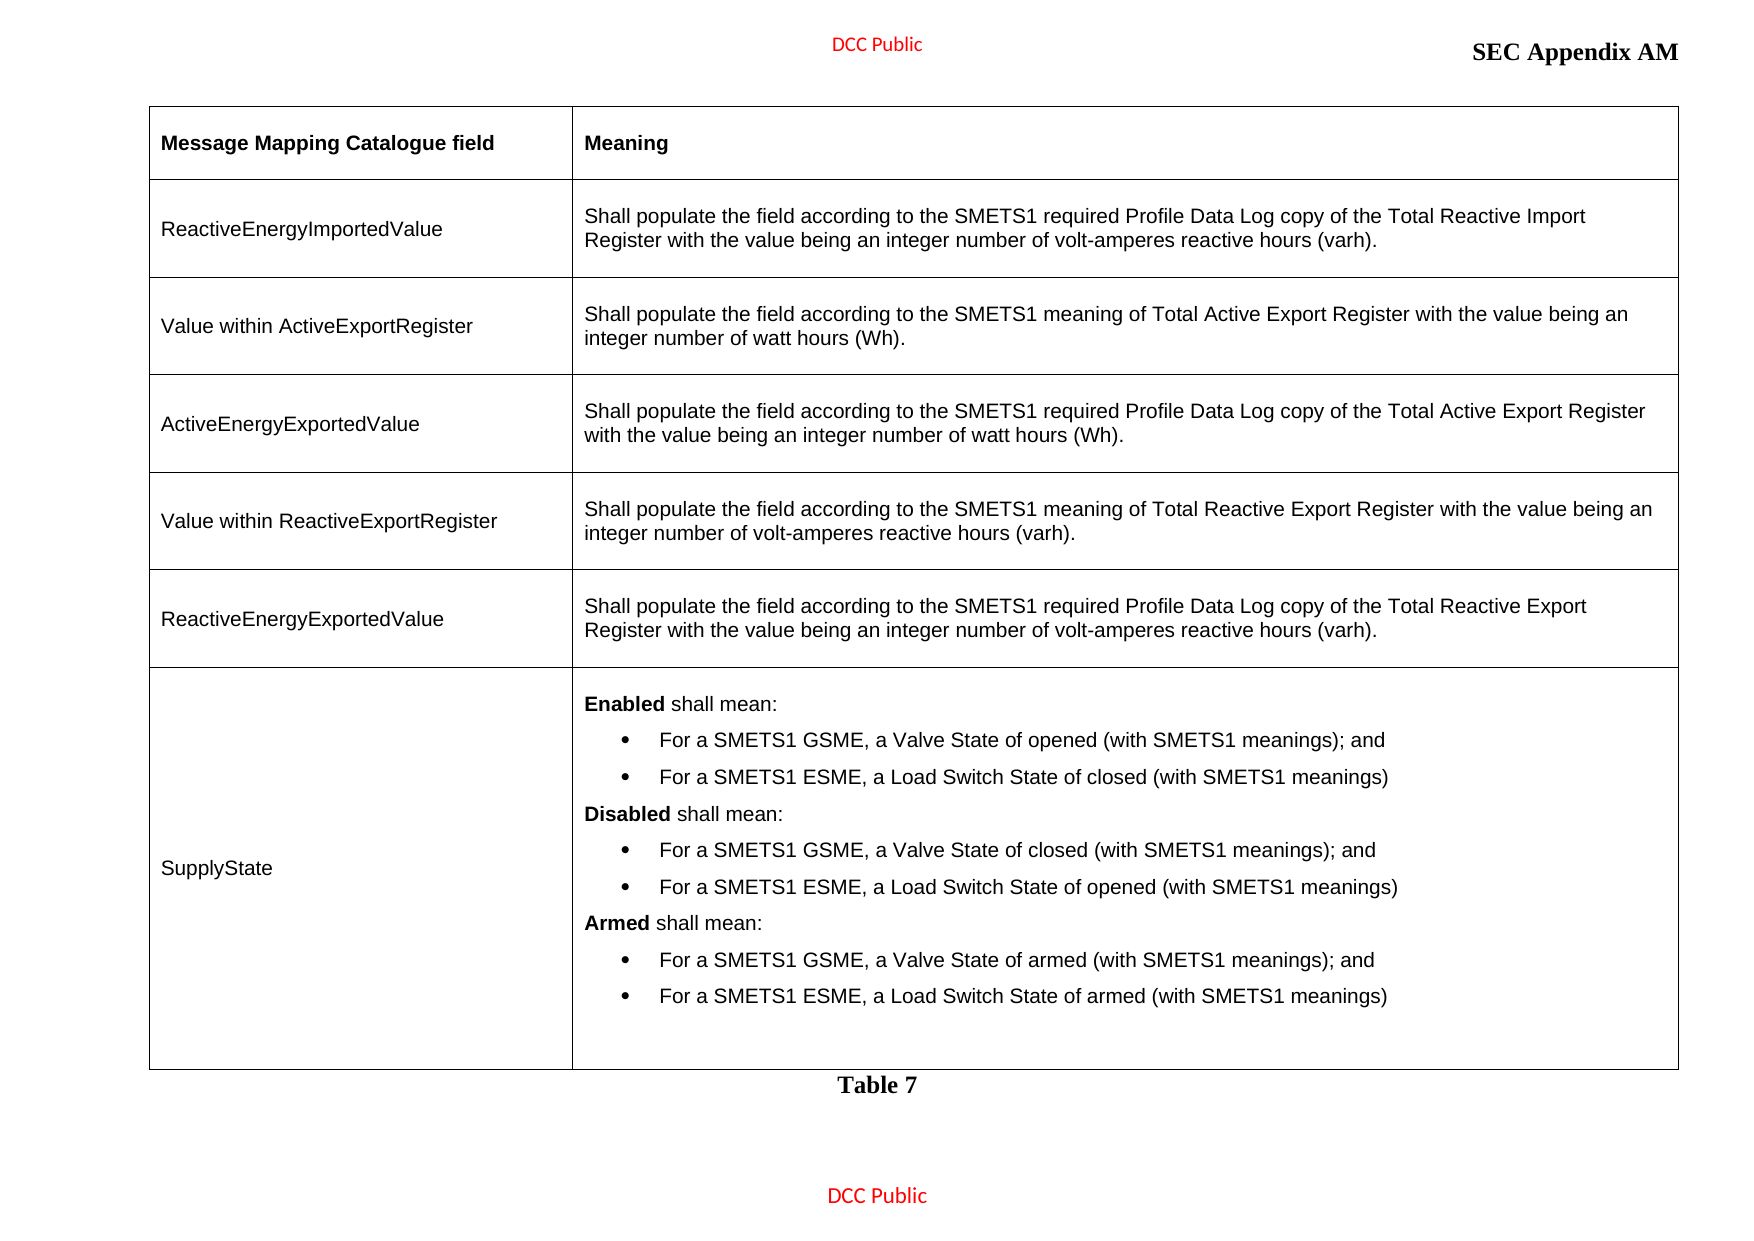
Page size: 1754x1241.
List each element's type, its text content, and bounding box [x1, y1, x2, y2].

table_cell ReactiveEnergyImportedValue [150, 180, 572, 277]
table_cell Shall populate the field according to the SMETS1 required Profile Data Log copy of the Total Reactive Import Register with the value being an integer number of volt-amperes reactive hours (varh). [573, 180, 1678, 277]
text Table 7 [75, 1070, 1679, 1099]
table_cell ReactiveEnergyExportedValue [150, 570, 572, 667]
table_header Message Mapping Catalogue field [150, 107, 572, 179]
table_cell Shall populate the field according to the SMETS1 required Profile Data Log copy of the Total Active Export Register with the value being an integer number of watt hours (Wh). [573, 375, 1678, 472]
table_cell Shall populate the field according to the SMETS1 meaning of Total Active Export Register with the value being an integer number of watt hours (Wh). [573, 278, 1678, 374]
table_cell Shall populate the field according to the SMETS1 meaning of Total Reactive Export Register with the value being an integer number of volt-amperes reactive hours (varh). [573, 473, 1678, 569]
table_cell Value within ActiveExportRegister [150, 278, 572, 374]
table_cell Shall populate the field according to the SMETS1 required Profile Data Log copy of the Total Reactive Export Register with the value being an integer number of volt-amperes reactive hours (varh). [573, 570, 1678, 667]
table_header Meaning [573, 107, 1678, 179]
table_cell Value within ReactiveExportRegister [150, 473, 572, 569]
table_cell Enabled shall mean: For a SMETS1 GSME, a Valve State of opened (with SMETS1 meanings); and For a SMETS1 ESME, a Load Switch State of closed (with SMETS1 meanings) Disabled shall mean: For a SMETS1 GSME, a Valve State of closed (with SMETS1 meanings); and For a SMETS1 ESME, a Load Switch State of opened (with SMETS1 meanings) Armed shall mean: For a SMETS1 GSME, a Valve State of armed (with SMETS1 meanings); and For a SMETS1 ESME, a Load Switch State of armed (with SMETS1 meanings) [573, 668, 1678, 1069]
table_cell ActiveEnergyExportedValue [150, 375, 572, 472]
table_cell SupplyState [150, 668, 572, 1069]
